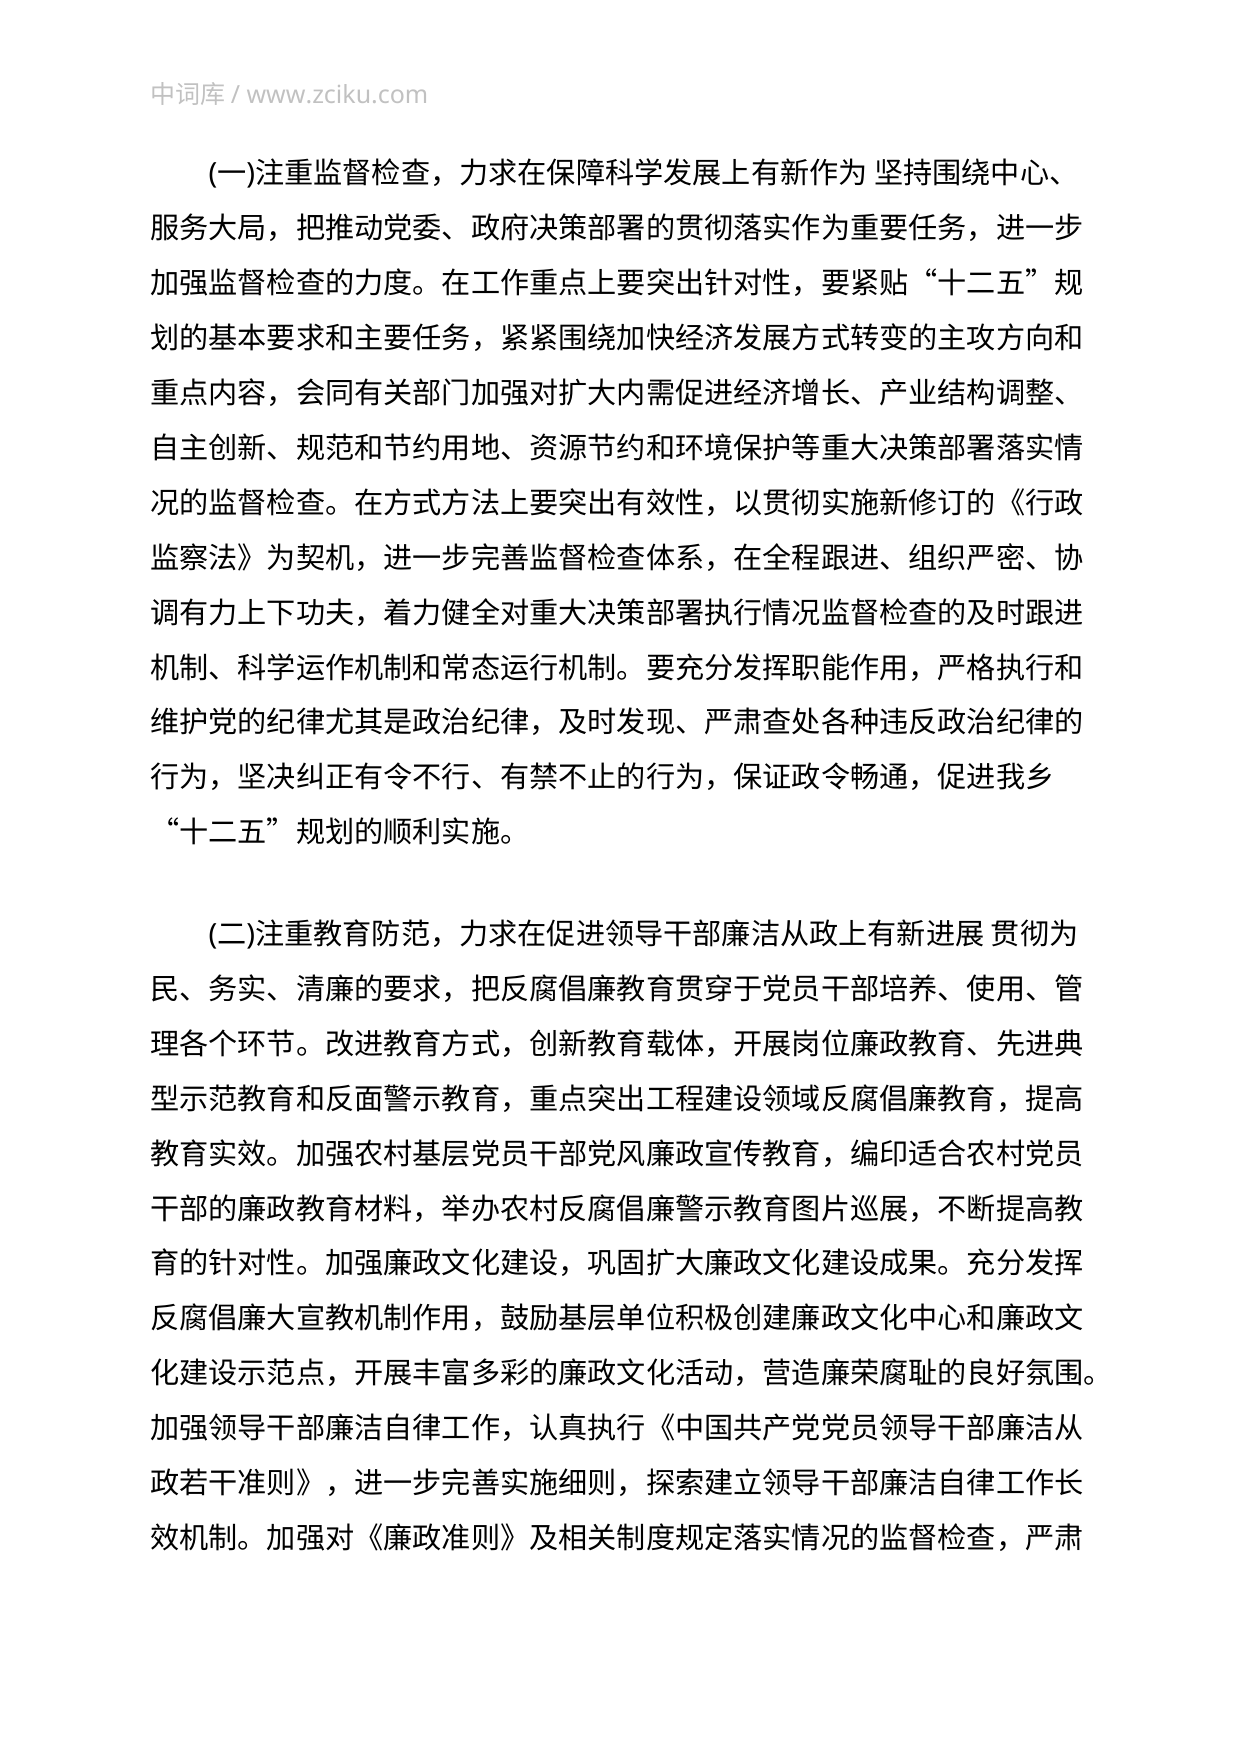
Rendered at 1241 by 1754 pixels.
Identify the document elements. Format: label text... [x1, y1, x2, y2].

text (一)注重监督检查，力求在保障科学发展上有新作为 坚持围绕中心、服务大局，把推动党委、政府决策部署的贯彻落实作为重要任务，进一步加强监督检查的力度。在工作重点上要突出针对性，要紧贴“十二五”规划的基本要求和主要任务，紧紧围绕加快经济发展方式转变的主攻方向和重点内容，会同有关部门加强对扩大内需促进经济增长、产业结构调整、自主创新、规范和节约用地、资源节约和环境保护等重大决策部署落实情况的监督检查。在方式方法上要突出有效性，以贯彻实施新修订的《行政监察法》为契机，进一步完善监督检查体系，在全程跟进、组织严密、协调有力上下功夫，着力健全对重大决策部署执行情况监督检查的及时跟进机制、科学运作机制和常态运行机制。要充分发挥职能作用，严格执行和维护党的纪律尤其是政治纪律，及时发现、严肃查处各种违反政治纪律的行为，坚决纠正有令不行、有禁不止的行为，保证政令畅通，促进我乡“十二五”规划的顺利实施。 [150, 150, 1090, 851]
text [150, 911, 1090, 1557]
